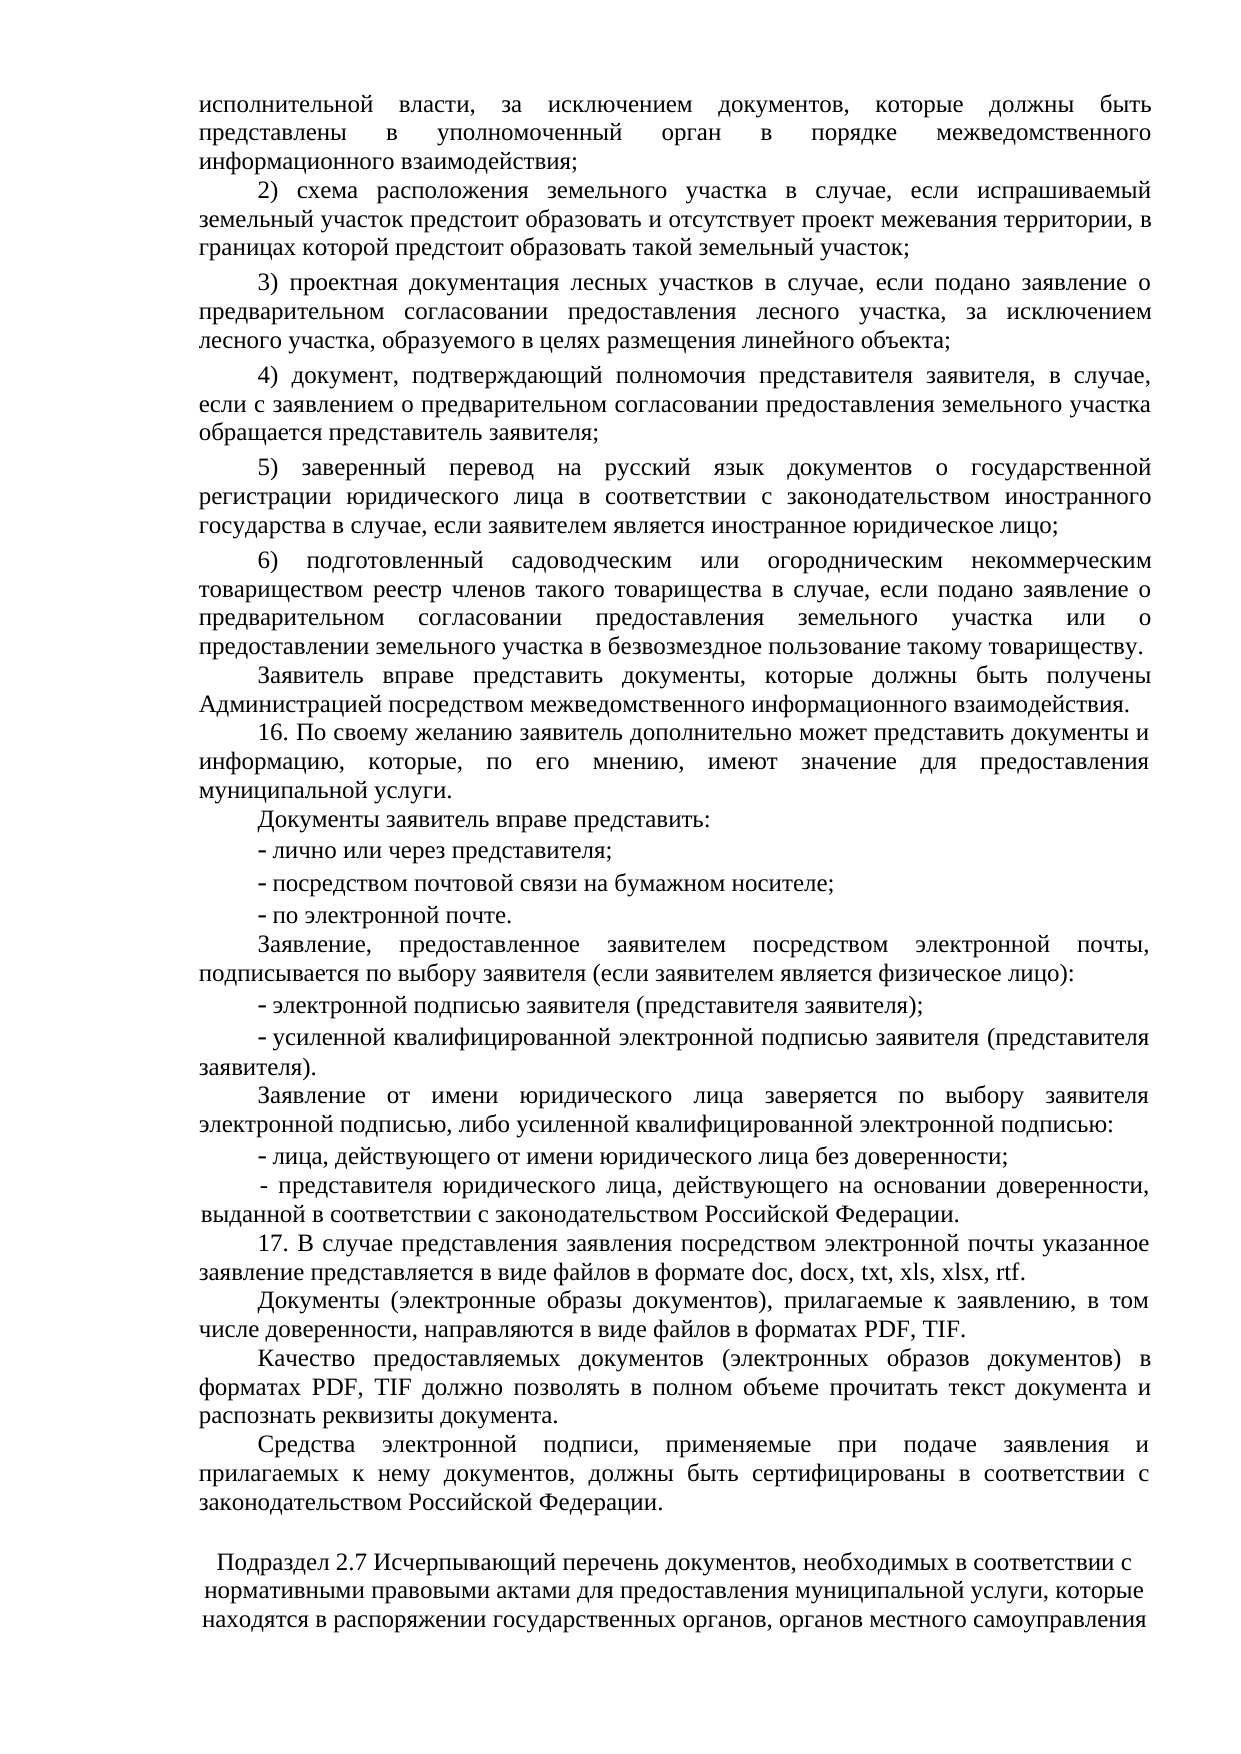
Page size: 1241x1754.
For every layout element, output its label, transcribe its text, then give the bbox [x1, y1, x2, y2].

list лица, действующего от имени юридического лица без доверенности; [198, 1138, 1152, 1171]
list по электронной почте. [198, 897, 1152, 929]
text Документы заявитель вправе представить: [198, 804, 1150, 832]
text 5) заверенный перевод на русский язык документов о государственной регистрации юридического лица в соответствии с законодательством иностранного государства в случае, если заявителем является иностранное юридическое лицо; [198, 452, 1152, 539]
text Заявление, предоставленное заявителем посредством электронной почты, подписывается по выбору заявителя (если заявителем является физическое лицо): [198, 929, 1150, 987]
text 2) схема расположения земельного участка в случае, если испрашиваемый земельный участок предстоит образовать и отсутствует проект межевания территории, в границах которой предстоит образовать такой земельный участок; [198, 175, 1152, 261]
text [198, 1547, 1150, 1633]
text Заявление от имени юридического лица заверяется по выбору заявителя электронной подписью, либо усиленной квалифицированной электронной подписью: [198, 1081, 1150, 1138]
text Средства электронной подписи, применяемые при подаче заявления и прилагаемых к нему документов, должны быть сертифицированы в соответствии с законодательством Российской Федерации. [198, 1429, 1150, 1516]
text 16. По своему желанию заявитель дополнительно может представить документы и информацию, которые, по его мнению, имеют значение для предоставления муниципальной услуги. [198, 717, 1150, 804]
text 3) проектная документация лесных участков в случае, если подано заявление о предварительном согласовании предоставления лесного участка, за исключением лесного участка, образуемого в целях размещения линейного объекта; [198, 267, 1152, 354]
text 4) документ, подтверждающий полномочия представителя заявителя, в случае, если с заявлением о предварительном согласовании предоставления земельного участка обращается представитель заявителя; [198, 360, 1152, 446]
text 6) подготовленный садоводческим или огородническим некоммерческим товариществом реестр членов такого товарищества в случае, если подано заявление о предварительном согласовании предоставления земельного участка или о предоставлении земельного участка в безвозмездное пользование такому товариществу. [198, 545, 1152, 660]
list посредством почтовой связи на бумажном носителе; [198, 865, 1152, 897]
text Качество предоставляемых документов (электронных образов документов) в форматах PDF, TIF должно позволять в полном объеме прочитать текст документа и распознать реквизиты документа. [198, 1343, 1152, 1429]
text Заявитель вправе представить документы, которые должны быть получены Администрацией посредством межведомственного информационного взаимодействия. [198, 660, 1152, 717]
text Документы (электронные образы документов), прилагаемые к заявлению, в том числе доверенности, направляются в виде файлов в форматах PDF, TIF. [198, 1286, 1150, 1343]
text 17. В случае представления заявления посредством электронной почты указанное заявление представляется в виде файлов в формате doc, docx, txt, xls, xlsx, rtf. [198, 1228, 1150, 1286]
list электронной подписью заявителя (представителя заявителя); [198, 987, 1152, 1019]
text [198, 89, 1152, 175]
text - представителя юридического лица, действующего на основании доверенности, выданной в соответствии с законодательством Российской Федерации. [201, 1171, 1150, 1228]
list лично или через представителя; [198, 832, 1152, 865]
list усиленной квалифицированной электронной подписью заявителя (представителя заявителя). [198, 1019, 1150, 1081]
